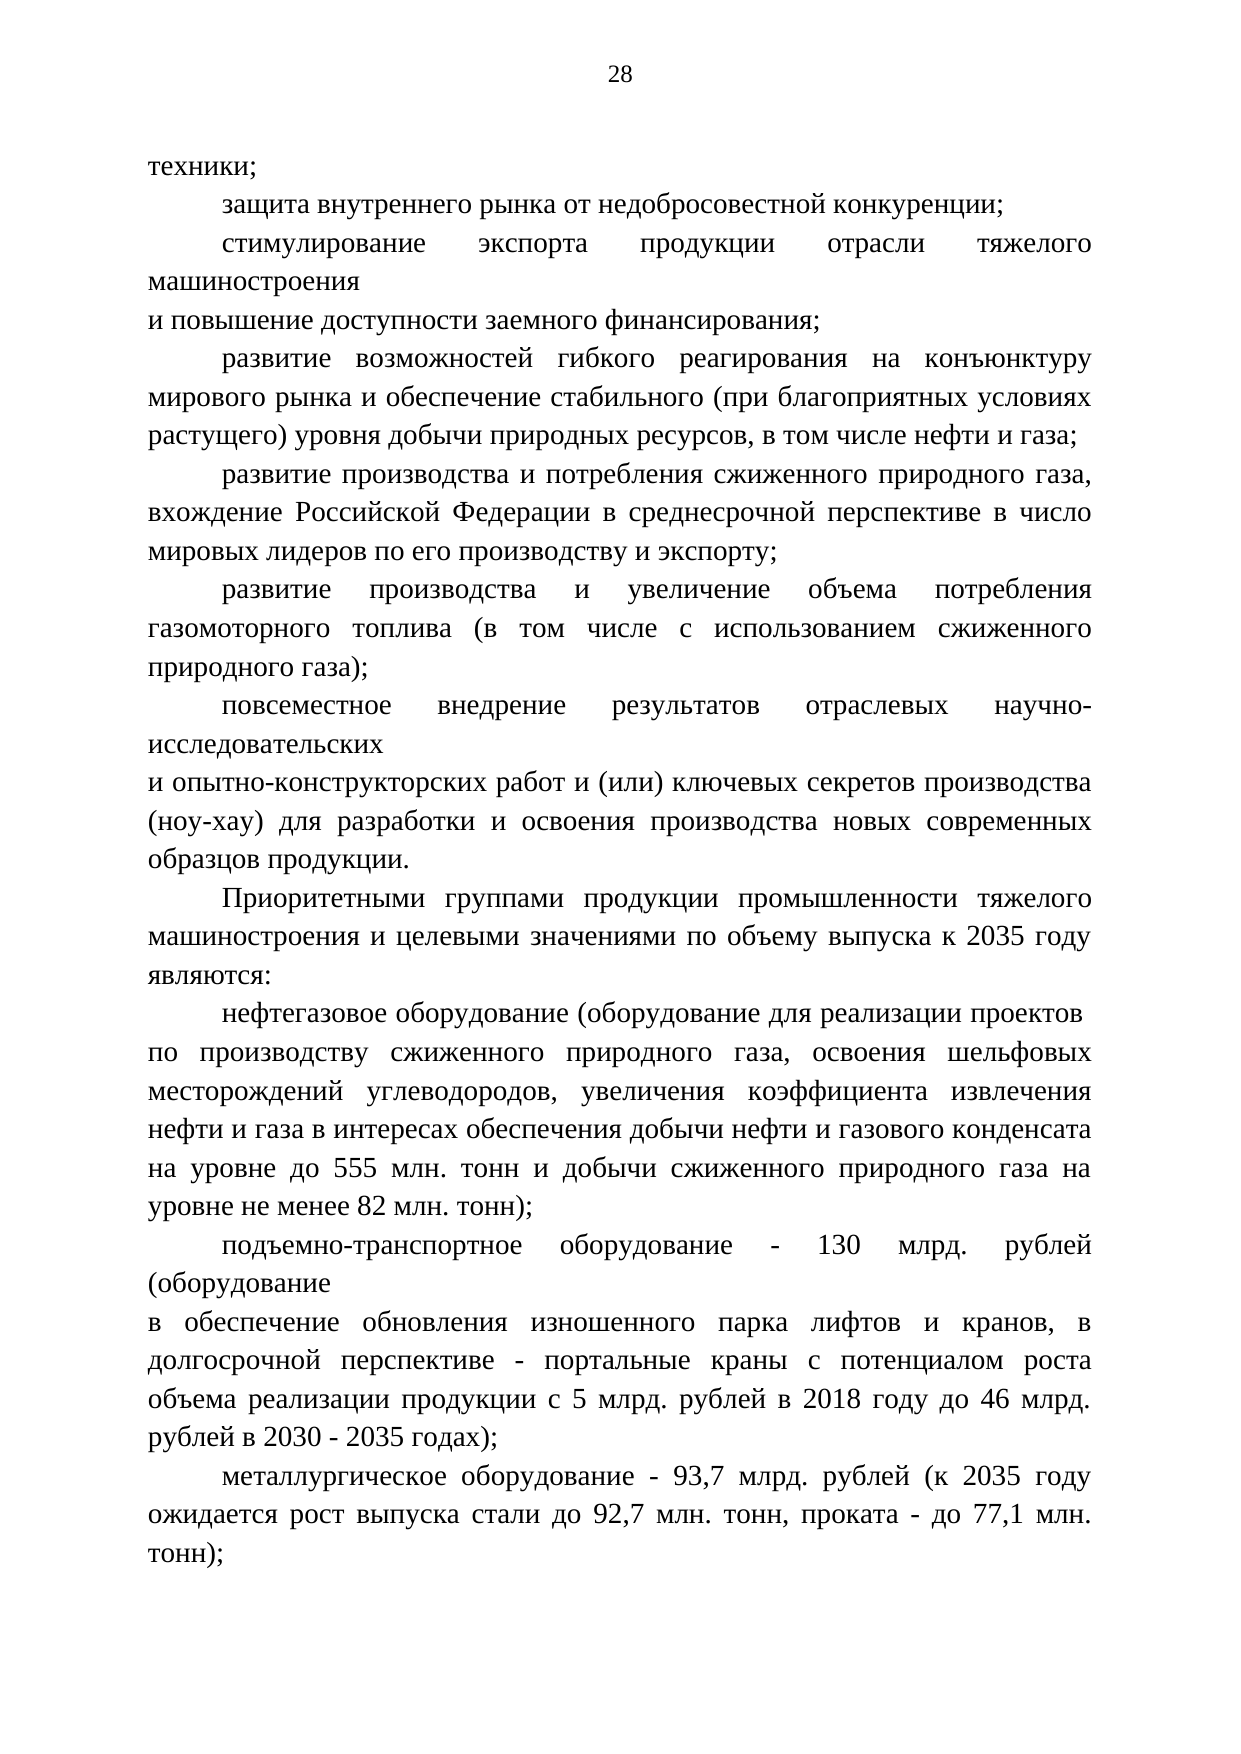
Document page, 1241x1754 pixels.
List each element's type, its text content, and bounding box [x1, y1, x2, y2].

text стимулирование экспорта продукции отрасли тяжелого машиностроения и повышение доступности заемного финансирования; [148, 225, 1092, 335]
text металлургическое оборудование - 93,7 млрд. рублей (к 2035 году ожидается рост выпуска стали до 92,7 млн. тонн, проката - до 77,1 млн. тонн); [148, 1458, 1092, 1569]
text развитие возможностей гибкого реагирования на конъюнктуру мирового рынка и обеспечение стабильного (при благоприятных условиях растущего) уровня добычи природных ресурсов, в том числе нефти и газа; [148, 340, 1092, 451]
text повсеместное внедрение результатов отраслевых научно-исследовательских и опытно-конструкторских работ и (или) ключевых секретов производства (ноу-хау) для разработки и освоения производства новых современных образцов продукции. [148, 687, 1092, 875]
text подъемно-транспортное оборудование - 130 млрд. рублей (оборудование в обеспечение обновления изношенного парка лифтов и кранов, в долгосрочной перспективе - портальные краны с потенциалом роста объема реализации продукции с 5 млрд. рублей в 2018 году до 46 млрд. рублей в 2030 - 2035 годах); [148, 1227, 1092, 1453]
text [148, 148, 1092, 181]
text развитие производства и увеличение объема потребления газомоторного топлива (в том числе с использованием сжиженного природного газа); [148, 572, 1092, 682]
text Приоритетными группами продукции промышленности тяжелого машиностроения и целевыми значениями по объему выпуска к 2035 году являются: [148, 880, 1092, 991]
text нефтегазовое оборудование (оборудование для реализации проектов по производству сжиженного природного газа, освоения шельфовых месторождений углеводородов, увеличения коэффициента извлечения нефти и газа в интересах обеспечения добычи нефти и газового конденсата на уровне до 555 млн. тонн и добычи сжиженного природного газа на уровне не менее 82 млн. тонн); [148, 996, 1092, 1222]
text развитие производства и потребления сжиженного природного газа, вхождение Российской Федерации в среднесрочной перспективе в число мировых лидеров по его производству и экспорту; [148, 456, 1092, 567]
text защита внутреннего рынка от недобросовестной конкуренции; [148, 186, 1092, 220]
